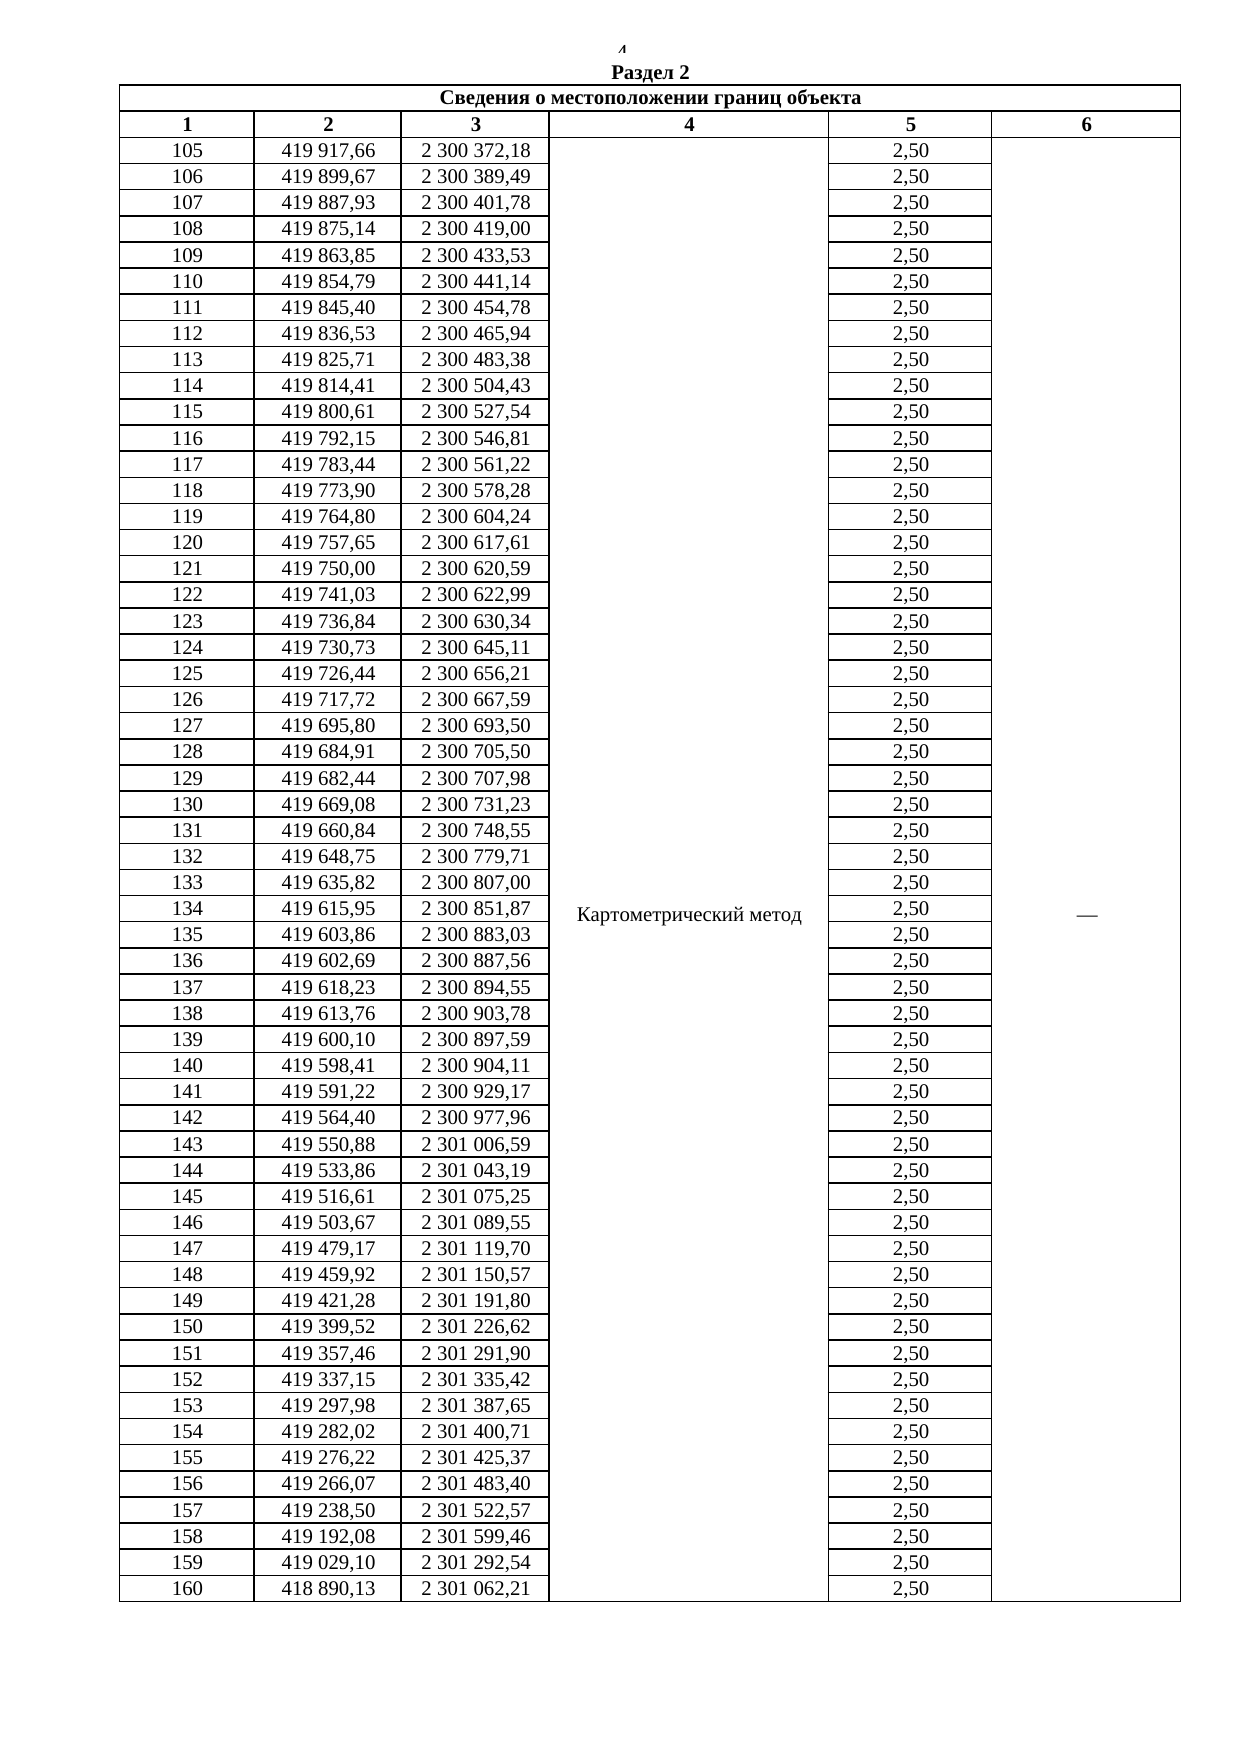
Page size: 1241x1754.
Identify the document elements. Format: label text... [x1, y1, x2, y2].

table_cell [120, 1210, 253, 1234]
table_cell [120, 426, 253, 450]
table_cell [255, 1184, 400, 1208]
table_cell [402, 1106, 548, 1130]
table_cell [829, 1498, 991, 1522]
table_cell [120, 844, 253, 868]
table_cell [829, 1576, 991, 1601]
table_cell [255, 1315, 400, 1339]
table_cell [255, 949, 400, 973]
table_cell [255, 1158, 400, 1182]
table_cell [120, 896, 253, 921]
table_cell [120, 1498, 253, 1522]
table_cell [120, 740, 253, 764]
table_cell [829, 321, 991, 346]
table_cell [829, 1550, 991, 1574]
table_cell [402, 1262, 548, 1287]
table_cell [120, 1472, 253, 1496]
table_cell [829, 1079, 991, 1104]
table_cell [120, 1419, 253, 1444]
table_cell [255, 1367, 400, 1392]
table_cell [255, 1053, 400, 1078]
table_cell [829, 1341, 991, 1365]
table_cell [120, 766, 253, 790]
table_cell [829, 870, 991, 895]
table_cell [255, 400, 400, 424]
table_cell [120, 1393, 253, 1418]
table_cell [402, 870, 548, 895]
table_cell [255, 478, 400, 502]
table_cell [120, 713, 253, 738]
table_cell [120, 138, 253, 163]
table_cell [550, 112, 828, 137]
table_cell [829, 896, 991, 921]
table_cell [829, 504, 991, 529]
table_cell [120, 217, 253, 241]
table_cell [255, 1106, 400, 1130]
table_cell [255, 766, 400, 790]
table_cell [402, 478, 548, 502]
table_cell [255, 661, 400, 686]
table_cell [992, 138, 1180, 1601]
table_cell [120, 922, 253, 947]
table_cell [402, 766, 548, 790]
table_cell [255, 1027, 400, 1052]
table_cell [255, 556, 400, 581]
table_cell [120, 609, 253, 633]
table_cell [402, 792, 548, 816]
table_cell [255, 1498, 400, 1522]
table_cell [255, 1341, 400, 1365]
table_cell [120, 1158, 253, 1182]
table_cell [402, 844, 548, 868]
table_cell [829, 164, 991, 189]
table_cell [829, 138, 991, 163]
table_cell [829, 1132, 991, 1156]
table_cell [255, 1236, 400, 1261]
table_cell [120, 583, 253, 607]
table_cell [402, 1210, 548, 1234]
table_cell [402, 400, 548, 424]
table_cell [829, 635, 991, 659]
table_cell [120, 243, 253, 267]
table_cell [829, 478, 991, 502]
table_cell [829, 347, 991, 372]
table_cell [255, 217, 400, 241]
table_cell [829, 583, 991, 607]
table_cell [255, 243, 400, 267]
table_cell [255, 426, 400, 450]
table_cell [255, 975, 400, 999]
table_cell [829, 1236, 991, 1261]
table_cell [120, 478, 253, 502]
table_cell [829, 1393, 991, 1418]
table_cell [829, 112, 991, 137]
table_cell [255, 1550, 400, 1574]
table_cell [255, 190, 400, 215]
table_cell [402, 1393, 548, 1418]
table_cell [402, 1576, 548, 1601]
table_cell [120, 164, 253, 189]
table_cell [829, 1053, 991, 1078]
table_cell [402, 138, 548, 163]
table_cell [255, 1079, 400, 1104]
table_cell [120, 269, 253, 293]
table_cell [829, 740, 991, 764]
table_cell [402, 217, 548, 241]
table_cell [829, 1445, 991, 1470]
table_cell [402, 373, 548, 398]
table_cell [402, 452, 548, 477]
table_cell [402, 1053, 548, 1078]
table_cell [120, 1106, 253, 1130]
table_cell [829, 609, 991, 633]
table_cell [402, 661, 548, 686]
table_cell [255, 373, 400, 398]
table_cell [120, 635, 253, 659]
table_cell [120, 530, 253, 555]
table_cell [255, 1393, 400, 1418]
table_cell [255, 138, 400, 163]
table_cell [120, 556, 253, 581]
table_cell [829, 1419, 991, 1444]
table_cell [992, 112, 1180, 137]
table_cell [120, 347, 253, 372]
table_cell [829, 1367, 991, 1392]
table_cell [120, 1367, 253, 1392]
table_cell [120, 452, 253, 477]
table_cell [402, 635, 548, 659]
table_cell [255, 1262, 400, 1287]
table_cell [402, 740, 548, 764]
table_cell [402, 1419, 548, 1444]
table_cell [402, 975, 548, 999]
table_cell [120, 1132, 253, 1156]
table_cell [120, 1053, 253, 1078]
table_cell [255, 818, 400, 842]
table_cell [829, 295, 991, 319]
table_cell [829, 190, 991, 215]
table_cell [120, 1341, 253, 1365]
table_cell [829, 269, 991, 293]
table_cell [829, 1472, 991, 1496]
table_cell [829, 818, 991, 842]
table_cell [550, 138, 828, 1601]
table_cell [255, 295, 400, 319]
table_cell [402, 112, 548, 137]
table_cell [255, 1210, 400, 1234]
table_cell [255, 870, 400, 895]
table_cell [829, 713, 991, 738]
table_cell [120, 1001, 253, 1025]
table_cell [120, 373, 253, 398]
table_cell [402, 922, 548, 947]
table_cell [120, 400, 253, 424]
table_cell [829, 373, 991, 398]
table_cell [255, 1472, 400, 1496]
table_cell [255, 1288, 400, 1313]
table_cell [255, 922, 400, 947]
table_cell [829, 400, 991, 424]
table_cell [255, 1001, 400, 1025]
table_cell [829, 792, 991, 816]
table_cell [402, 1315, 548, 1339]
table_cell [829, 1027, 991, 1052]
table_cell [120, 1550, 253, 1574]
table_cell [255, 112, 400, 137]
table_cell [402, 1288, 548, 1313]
text Раздел 2 [314, 60, 987, 84]
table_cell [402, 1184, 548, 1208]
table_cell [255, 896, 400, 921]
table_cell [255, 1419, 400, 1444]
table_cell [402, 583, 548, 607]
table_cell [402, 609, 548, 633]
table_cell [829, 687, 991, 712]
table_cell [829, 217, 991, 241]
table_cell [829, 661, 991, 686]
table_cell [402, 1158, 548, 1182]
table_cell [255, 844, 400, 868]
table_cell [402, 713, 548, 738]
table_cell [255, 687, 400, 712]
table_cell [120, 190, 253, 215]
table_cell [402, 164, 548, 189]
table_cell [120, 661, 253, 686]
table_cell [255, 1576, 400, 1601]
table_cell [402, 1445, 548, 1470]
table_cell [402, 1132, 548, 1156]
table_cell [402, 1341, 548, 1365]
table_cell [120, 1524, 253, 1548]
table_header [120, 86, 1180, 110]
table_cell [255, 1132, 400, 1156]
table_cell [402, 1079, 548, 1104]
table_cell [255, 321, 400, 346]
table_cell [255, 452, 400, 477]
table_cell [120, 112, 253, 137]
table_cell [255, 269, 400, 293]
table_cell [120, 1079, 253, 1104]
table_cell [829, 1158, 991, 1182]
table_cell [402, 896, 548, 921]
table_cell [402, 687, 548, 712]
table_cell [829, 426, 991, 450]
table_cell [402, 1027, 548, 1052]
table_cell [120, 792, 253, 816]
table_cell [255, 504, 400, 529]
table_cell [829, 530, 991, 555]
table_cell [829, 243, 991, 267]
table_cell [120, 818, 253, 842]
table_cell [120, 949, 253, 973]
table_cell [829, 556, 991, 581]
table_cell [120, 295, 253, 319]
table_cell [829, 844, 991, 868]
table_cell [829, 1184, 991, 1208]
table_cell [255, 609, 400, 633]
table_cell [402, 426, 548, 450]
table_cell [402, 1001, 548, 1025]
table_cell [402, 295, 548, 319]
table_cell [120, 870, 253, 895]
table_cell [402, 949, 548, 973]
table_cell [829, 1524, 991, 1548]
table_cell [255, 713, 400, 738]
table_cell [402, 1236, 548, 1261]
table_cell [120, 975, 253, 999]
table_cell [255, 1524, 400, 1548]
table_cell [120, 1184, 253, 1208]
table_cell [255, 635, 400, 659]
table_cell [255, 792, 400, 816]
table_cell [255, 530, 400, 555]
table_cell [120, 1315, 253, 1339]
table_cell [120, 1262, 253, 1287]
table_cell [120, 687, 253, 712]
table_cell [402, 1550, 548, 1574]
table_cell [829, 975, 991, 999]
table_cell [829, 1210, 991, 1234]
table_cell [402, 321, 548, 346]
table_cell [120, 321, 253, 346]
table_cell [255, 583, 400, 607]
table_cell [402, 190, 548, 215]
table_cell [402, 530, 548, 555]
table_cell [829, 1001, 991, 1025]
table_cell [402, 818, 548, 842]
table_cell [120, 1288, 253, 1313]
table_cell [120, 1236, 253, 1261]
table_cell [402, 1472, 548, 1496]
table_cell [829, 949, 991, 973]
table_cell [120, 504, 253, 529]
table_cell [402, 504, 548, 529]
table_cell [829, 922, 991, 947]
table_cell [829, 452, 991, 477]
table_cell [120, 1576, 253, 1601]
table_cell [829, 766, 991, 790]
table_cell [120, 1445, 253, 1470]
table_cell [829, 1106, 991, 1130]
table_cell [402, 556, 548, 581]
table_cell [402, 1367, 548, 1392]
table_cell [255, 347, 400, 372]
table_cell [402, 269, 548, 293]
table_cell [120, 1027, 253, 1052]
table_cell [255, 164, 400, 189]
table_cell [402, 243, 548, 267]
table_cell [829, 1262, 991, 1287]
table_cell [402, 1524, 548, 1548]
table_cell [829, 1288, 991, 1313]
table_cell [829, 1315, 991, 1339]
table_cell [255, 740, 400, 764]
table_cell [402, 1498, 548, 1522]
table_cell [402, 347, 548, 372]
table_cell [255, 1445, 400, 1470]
